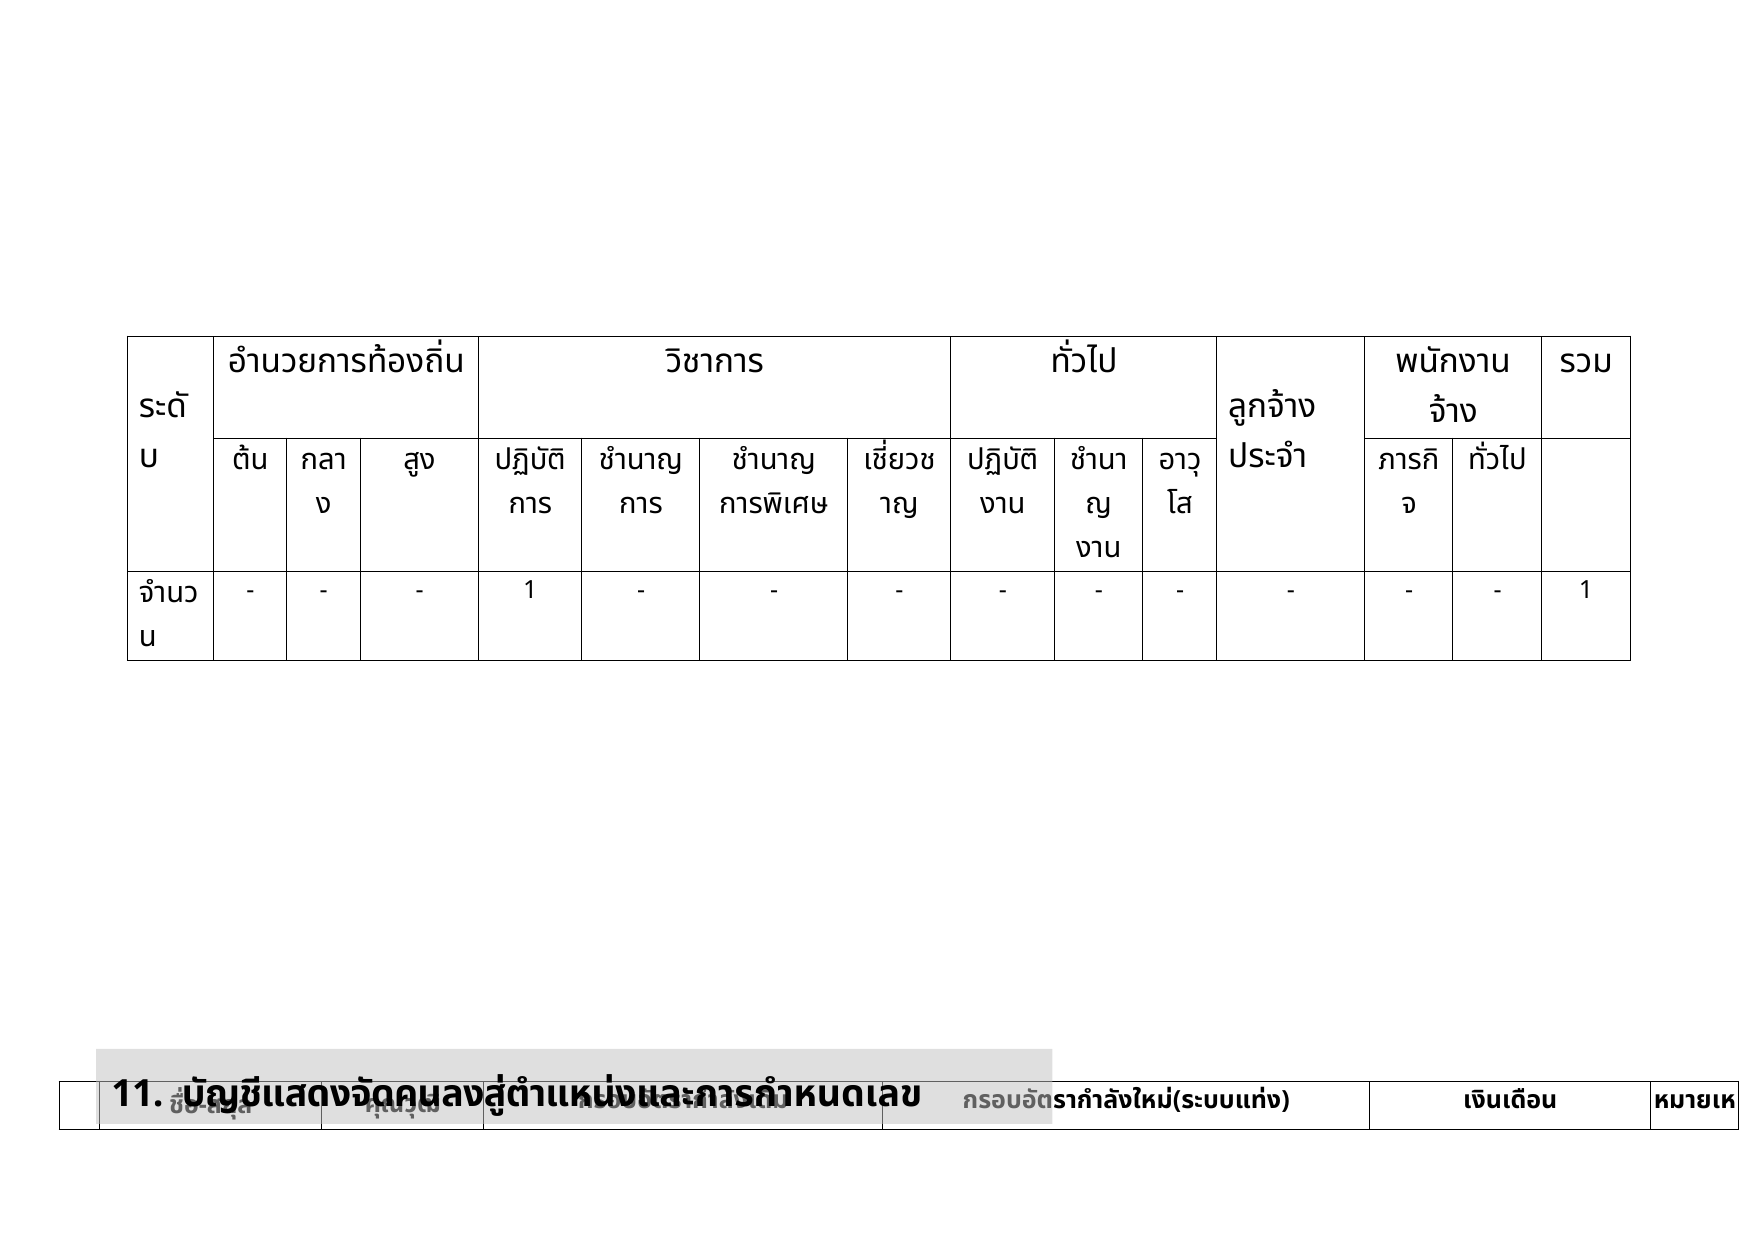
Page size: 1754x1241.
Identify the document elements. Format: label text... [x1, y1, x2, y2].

table_cell จำนวน [128, 572, 213, 660]
table_cell [1542, 439, 1630, 571]
table_header วิชาการ [479, 337, 950, 437]
table_cell สูง [361, 439, 478, 571]
table_cell - [214, 572, 286, 660]
table_cell ชำนาญการพิเศษ [700, 439, 847, 571]
table_cell - [361, 572, 478, 660]
table_header ระดับ [128, 337, 213, 571]
table_cell - [951, 572, 1054, 660]
table_cell กลาง [287, 439, 360, 571]
table_header เงินเดือน [1370, 1082, 1650, 1129]
table_header ที่ [60, 1082, 99, 1129]
table_cell - [848, 572, 950, 660]
table_cell - [1365, 572, 1452, 660]
table_cell - [1055, 572, 1142, 660]
table_header กรอบอัตรากำลังใหม่(ระบบแท่ง) [883, 1082, 1369, 1129]
table_header พนักงานจ้าง [1365, 337, 1541, 437]
table_cell - [582, 572, 699, 660]
table_header รวม [1542, 337, 1630, 437]
table_cell อาวุโส [1143, 439, 1216, 571]
table_cell - [1143, 572, 1216, 660]
table_cell ชำนาญงาน [1055, 439, 1142, 571]
table_cell ชำนาญการ [582, 439, 699, 571]
table_cell - [287, 572, 360, 660]
table_header อำนวยการท้องถิ่น [214, 337, 478, 437]
table_cell ปฏิบัติงาน [951, 439, 1054, 571]
table_cell - [700, 572, 847, 660]
table_cell ทั่วไป [1453, 439, 1541, 571]
table_cell ปฏิบัติการ [479, 439, 581, 571]
table_cell เชี่ยวชาญ [848, 439, 950, 571]
table_header ลูกจ้างประจำ [1217, 337, 1364, 571]
table_cell ต้น [214, 439, 286, 571]
table_cell 1 [479, 572, 581, 660]
table_cell - [1217, 572, 1364, 660]
table_cell ภารกิจ [1365, 439, 1452, 571]
table_header หมายเหตุ [1651, 1082, 1738, 1129]
table_cell 1 [1542, 572, 1630, 660]
table_cell - [1453, 572, 1541, 660]
table_header ทั่วไป [951, 337, 1216, 437]
